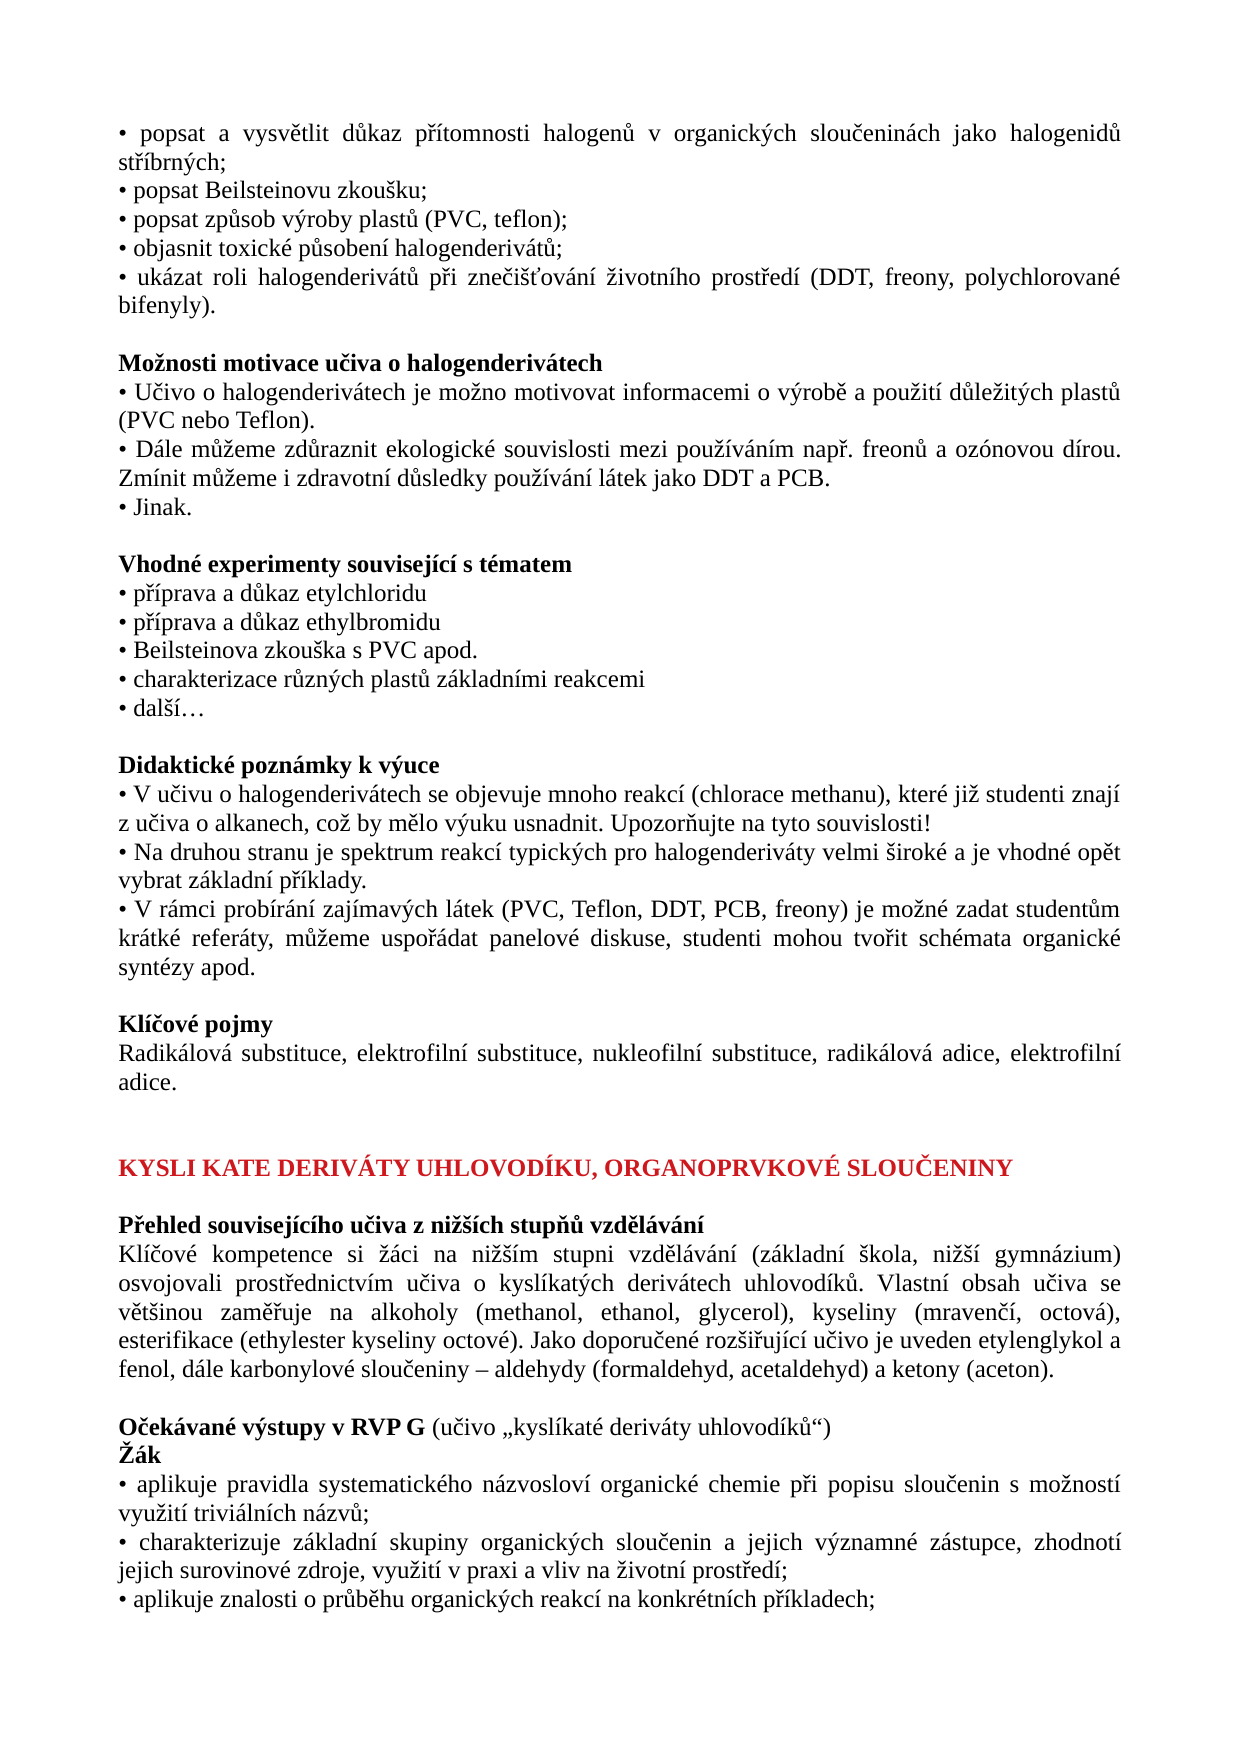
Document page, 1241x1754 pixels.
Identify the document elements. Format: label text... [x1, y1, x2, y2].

text • V rámci probírání zajímavých látek (PVC, Teflon, DDT, PCB, freony) je možné zadat studentům krátké referáty, můžeme uspořádat panelové diskuse, studenti mohou tvořit schémata organické syntézy apod. [118, 894, 1122, 981]
text Klíčové kompetence si žáci na nižším stupni vzdělávání (základní škola, nižší gymnázium) osvojovali prostřednictvím učiva o kyslíkatých derivátech uhlovodíků. Vlastní obsah učiva se většinou zaměřuje na alkoholy (methanol, ethanol, glycerol), kyseliny (mravenčí, octová), esterifikace (ethylester kyseliny octové). Jako doporučené rozšiřující učivo je uveden etylenglykol a fenol, dále karbonylové sloučeniny – aldehydy (formaldehyd, acetaldehyd) a ketony (aceton). [118, 1239, 1122, 1383]
text • aplikuje znalosti o průběhu organických reakcí na konkrétních příkladech; [118, 1584, 1122, 1613]
text • aplikuje pravidla systematického názvosloví organické chemie při popisu sloučenin s možností využití triviálních názvů; [118, 1469, 1122, 1527]
text • popsat způsob výroby plastů (PVC, teflon); [118, 204, 1122, 233]
text • Jinak. [118, 492, 1122, 521]
text • popsat Beilsteinovu zkoušku; [118, 176, 1122, 204]
text Možnosti motivace učiva o halogenderivátech [118, 348, 1122, 377]
text • příprava a důkaz ethylbromidu [118, 607, 1122, 636]
text • Učivo o halogenderivátech je možno motivovat informacemi o výrobě a použití důležitých plastů (PVC nebo Teflon). [118, 377, 1122, 434]
text • charakterizuje základní skupiny organických sloučenin a jejich významné zástupce, zhodnotí jejich surovinové zdroje, využití v praxi a vliv na životní prostředí; [118, 1527, 1122, 1584]
text Očekávané výstupy v RVP G (učivo „kyslíkaté deriváty uhlovodíků“) [118, 1412, 1122, 1441]
text • popsat a vysvětlit důkaz přítomnosti halogenů v organických sloučeninách jako halogenidů stříbrných; [118, 118, 1122, 176]
text • charakterizace různých plastů základními reakcemi [118, 664, 1122, 693]
text • ukázat roli halogenderivátů při znečišťování životního prostředí (DDT, freony, polychlorované bifenyly). [118, 262, 1122, 319]
text KYSLI KATE DERIVÁTY UHLOVODÍKU, ORGANOPRVKOVÉ SLOUČENINY [118, 1153, 1122, 1182]
text Přehled souvisejícího učiva z nižších stupňů vzdělávání [118, 1211, 1122, 1239]
text Radikálová substituce, elektrofilní substituce, nukleofilní substituce, radikálová adice, elektrofilní adice. [118, 1038, 1122, 1096]
text • Dále můžeme zdůraznit ekologické souvislosti mezi používáním např. freonů a ozónovou dírou. Zmínit můžeme i zdravotní důsledky používání látek jako DDT a PCB. [118, 434, 1122, 492]
text • objasnit toxické působení halogenderivátů; [118, 233, 1122, 262]
text Žák [118, 1441, 1122, 1469]
text Vhodné experimenty související s tématem [118, 549, 1122, 578]
text Didaktické poznámky k výuce [118, 751, 1122, 779]
text • V učivu o halogenderivátech se objevuje mnoho reakcí (chlorace methanu), které již studenti znají z učiva o alkanech, což by mělo výuku usnadnit. Upozorňujte na tyto souvislosti! [118, 779, 1122, 837]
text • příprava a důkaz etylchloridu [118, 578, 1122, 607]
text • Na druhou stranu je spektrum reakcí typických pro halogenderiváty velmi široké a je vhodné opět vybrat základní příklady. [118, 837, 1122, 894]
text Klíčové pojmy [118, 1009, 1122, 1038]
text • Beilsteinova zkouška s PVC apod. [118, 636, 1122, 664]
text • další… [118, 693, 1122, 722]
